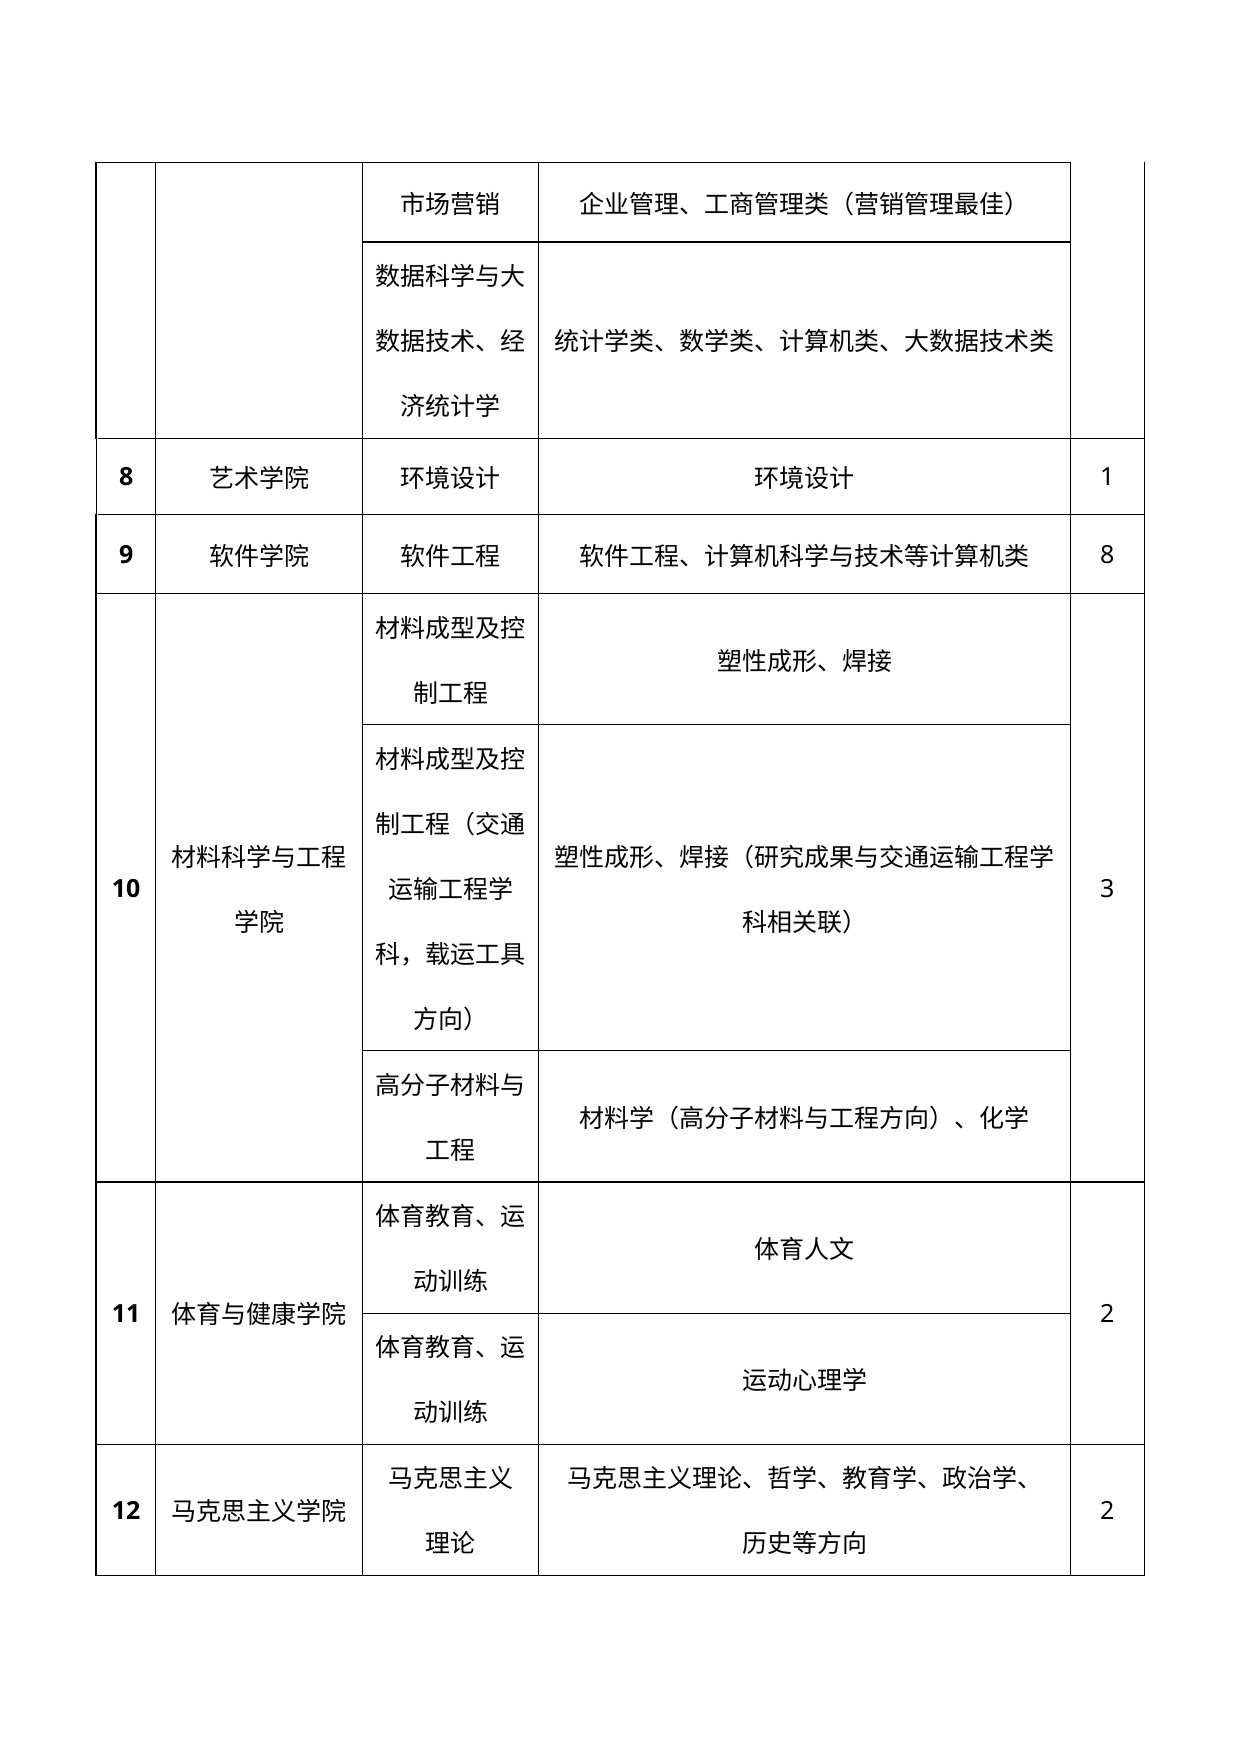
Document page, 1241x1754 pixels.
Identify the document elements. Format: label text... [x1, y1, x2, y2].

table_cell 马克思主义理论、哲学、教育学、政治学、 历史等方向 [539, 1445, 1070, 1574]
table_cell 3 [1071, 594, 1144, 1181]
table_cell 材料学（高分子材料与工程方向）、化学 [539, 1051, 1070, 1181]
table_cell 体育教育、运动训练 [363, 1183, 538, 1312]
table_cell 统计学类、数学类、计算机类、大数据技术类 [539, 243, 1070, 437]
table_cell 高分子材料与工程 [363, 1051, 538, 1181]
table_cell 11 [97, 1183, 155, 1443]
table_cell 1 [1071, 439, 1144, 514]
table_cell 12 [97, 1445, 155, 1574]
table_cell 数据科学与大数据技术、经济统计学 [363, 243, 538, 437]
table_cell 材料成型及控制工程 [363, 594, 538, 724]
table_cell 环境设计 [363, 439, 538, 514]
table_cell 软件工程 [363, 515, 538, 593]
table_cell 运动心理学 [539, 1314, 1070, 1443]
table_cell 体育人文 [539, 1183, 1070, 1312]
table_cell 2 [1071, 1183, 1144, 1443]
table_cell 艺术学院 [156, 439, 362, 514]
table_cell 10 [97, 594, 155, 1181]
table_cell 马克思主义 理论 [363, 1445, 538, 1574]
table_cell 材料成型及控制工程（交通运输工程学科，载运工具方向） [363, 725, 538, 1050]
table_cell 体育教育、运动训练 [363, 1314, 538, 1443]
table_cell 9 [97, 515, 155, 593]
table_cell 材料科学与工程学院 [156, 594, 362, 1181]
table_cell 马克思主义学院 [156, 1445, 362, 1574]
table_cell 企业管理、工商管理类（营销管理最佳） [539, 163, 1070, 241]
table_cell 塑性成形、焊接（研究成果与交通运输工程学科相关联） [539, 725, 1070, 1050]
table_cell 2 [1071, 1445, 1144, 1574]
table_cell 软件工程、计算机科学与技术等计算机类 [539, 515, 1070, 593]
table_cell 8 [97, 439, 155, 514]
table_cell 体育与健康学院 [156, 1183, 362, 1443]
table_cell 软件学院 [156, 515, 362, 593]
table_cell 环境设计 [539, 439, 1070, 514]
table_cell 塑性成形、焊接 [539, 594, 1070, 724]
table_cell 市场营销 [363, 163, 538, 241]
table_cell 8 [1071, 515, 1144, 593]
